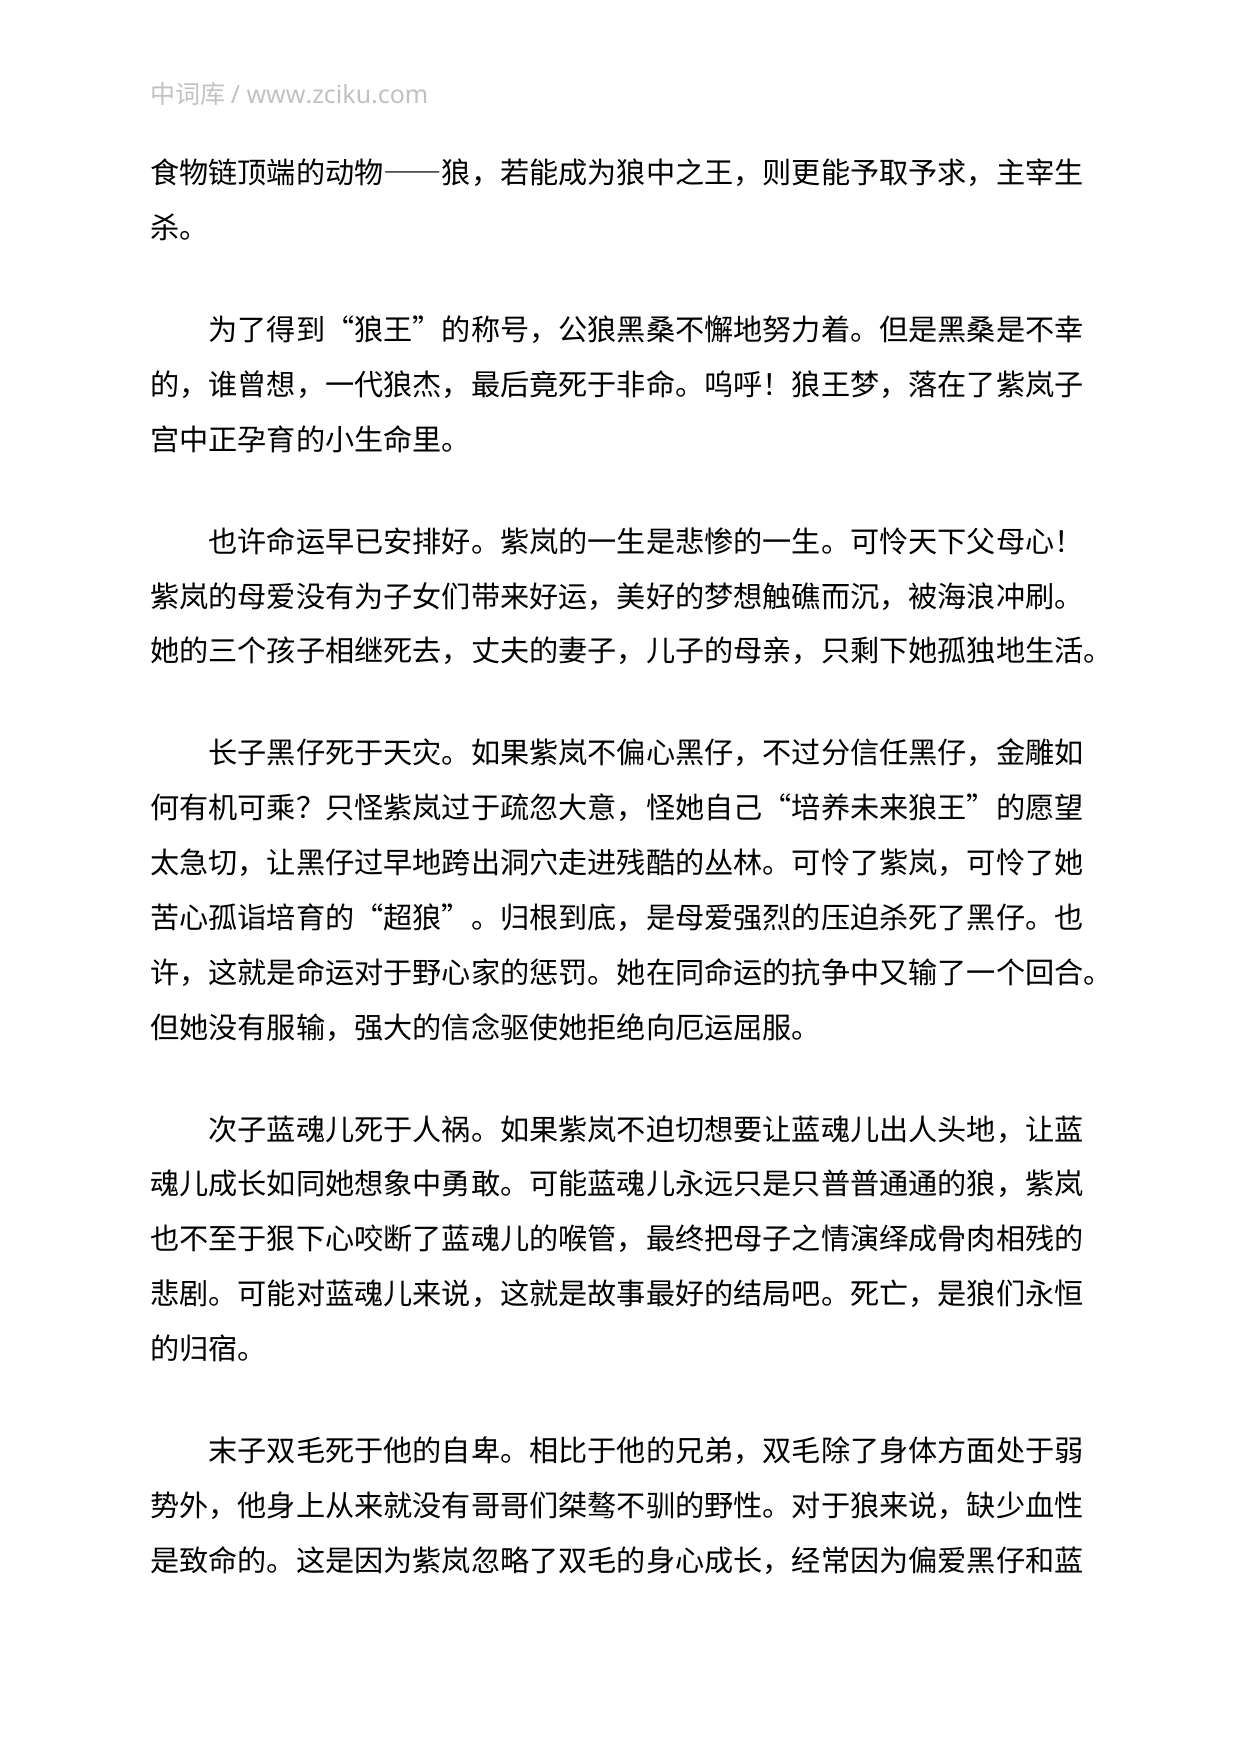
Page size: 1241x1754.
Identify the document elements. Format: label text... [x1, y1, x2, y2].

text 长子黑仔死于天灾。如果紫岚不偏心黑仔，不过分信任黑仔，金雕如何有机可乘？只怪紫岚过于疏忽大意，怪她自己“培养未来狼王”的愿望太急切，让黑仔过早地跨出洞穴走进残酷的丛林。可怜了紫岚，可怜了她苦心孤诣培育的“超狼”。归根到底，是母爱强烈的压迫杀死了黑仔。也许，这就是命运对于野心家的惩罚。她在同命运的抗争中又输了一个回合。但她没有服输，强大的信念驱使她拒绝向厄运屈服。 [150, 730, 1090, 1047]
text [150, 150, 1090, 247]
text 为了得到“狼王”的称号，公狼黑桑不懈地努力着。但是黑桑是不幸的，谁曾想，一代狼杰，最后竟死于非命。呜呼！狼王梦，落在了紫岚子宫中正孕育的小生命里。 [150, 307, 1090, 459]
text 次子蓝魂儿死于人祸。如果紫岚不迫切想要让蓝魂儿出人头地，让蓝魂儿成长如同她想象中勇敢。可能蓝魂儿永远只是只普普通通的狼，紫岚也不至于狠下心咬断了蓝魂儿的喉管，最终把母子之情演绎成骨肉相残的悲剧。可能对蓝魂儿来说，这就是故事最好的结局吧。死亡，是狼们永恒的归宿。 [150, 1106, 1090, 1368]
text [150, 1427, 1090, 1579]
text 也许命运早已安排好。紫岚的一生是悲惨的一生。可怜天下父母心！紫岚的母爱没有为子女们带来好运，美好的梦想触礁而沉，被海浪冲刷。她的三个孩子相继死去，丈夫的妻子，儿子的母亲，只剩下她孤独地生活。 [150, 518, 1090, 670]
